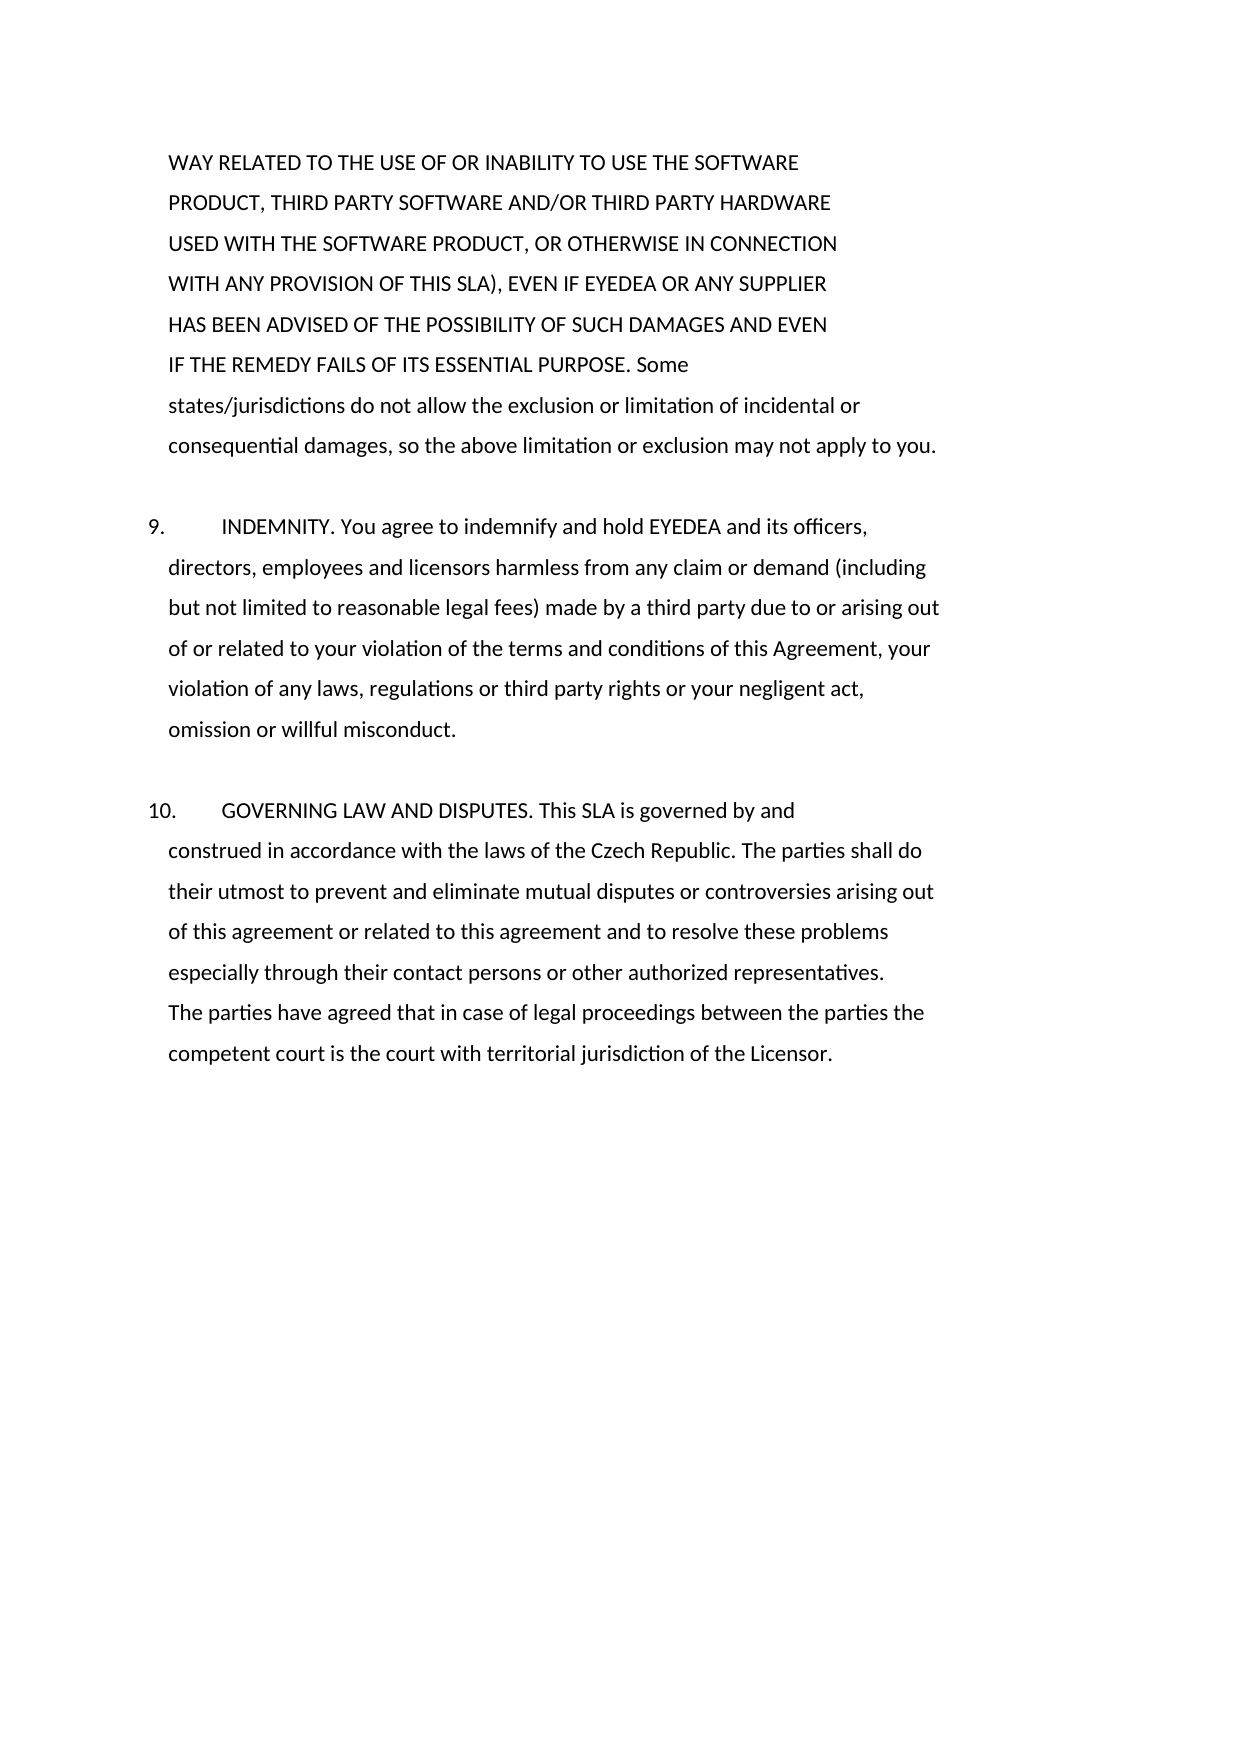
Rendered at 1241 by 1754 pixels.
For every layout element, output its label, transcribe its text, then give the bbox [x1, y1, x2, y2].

text PRODUCT, THIRD PARTY SOFTWARE AND/OR THIRD PARTY HARDWARE [148, 188, 1093, 216]
text but not limited to reasonable legal fees) made by a third party due to or arising out [148, 593, 1093, 621]
text WITH ANY PROVISION OF THIS SLA), EVEN IF EYEDEA OR ANY SUPPLIER [148, 269, 1093, 297]
text construed in accordance with the laws of the Czech Republic. The parties shall do [148, 836, 1093, 864]
text directors, employees and licensors harmless from any claim or demand (including [148, 553, 1093, 581]
text USED WITH THE SOFTWARE PRODUCT, OR OTHERWISE IN CONNECTION [148, 229, 1093, 257]
text consequential damages, so the above limitation or exclusion may not apply to you. [148, 431, 1093, 459]
text 9. INDEMNITY. You agree to indemnify and hold EYEDEA and its officers, [148, 512, 1093, 540]
text of or related to your violation of the terms and conditions of this Agreement, your [148, 634, 1093, 662]
text HAS BEEN ADVISED OF THE POSSIBILITY OF SUCH DAMAGES AND EVEN [148, 310, 1093, 338]
text WAY RELATED TO THE USE OF OR INABILITY TO USE THE SOFTWARE [148, 148, 1093, 176]
text especially through their contact persons or other authorized representatives. [148, 958, 1093, 986]
text their utmost to prevent and eliminate mutual disputes or controversies arising out [148, 877, 1093, 905]
text The parties have agreed that in case of legal proceedings between the parties the [148, 998, 1093, 1027]
text omission or willful misconduct. [148, 715, 1093, 743]
text of this agreement or related to this agreement and to resolve these problems [148, 917, 1093, 946]
text 10. GOVERNING LAW AND DISPUTES. This SLA is governed by and [148, 796, 1093, 824]
text states/jurisdictions do not allow the exclusion or limitation of incidental or [148, 391, 1093, 419]
text violation of any laws, regulations or third party rights or your negligent act, [148, 674, 1093, 702]
text IF THE REMEDY FAILS OF ITS ESSENTIAL PURPOSE. Some [148, 350, 1093, 378]
text competent court is the court with territorial jurisdiction of the Licensor. [148, 1039, 1093, 1067]
